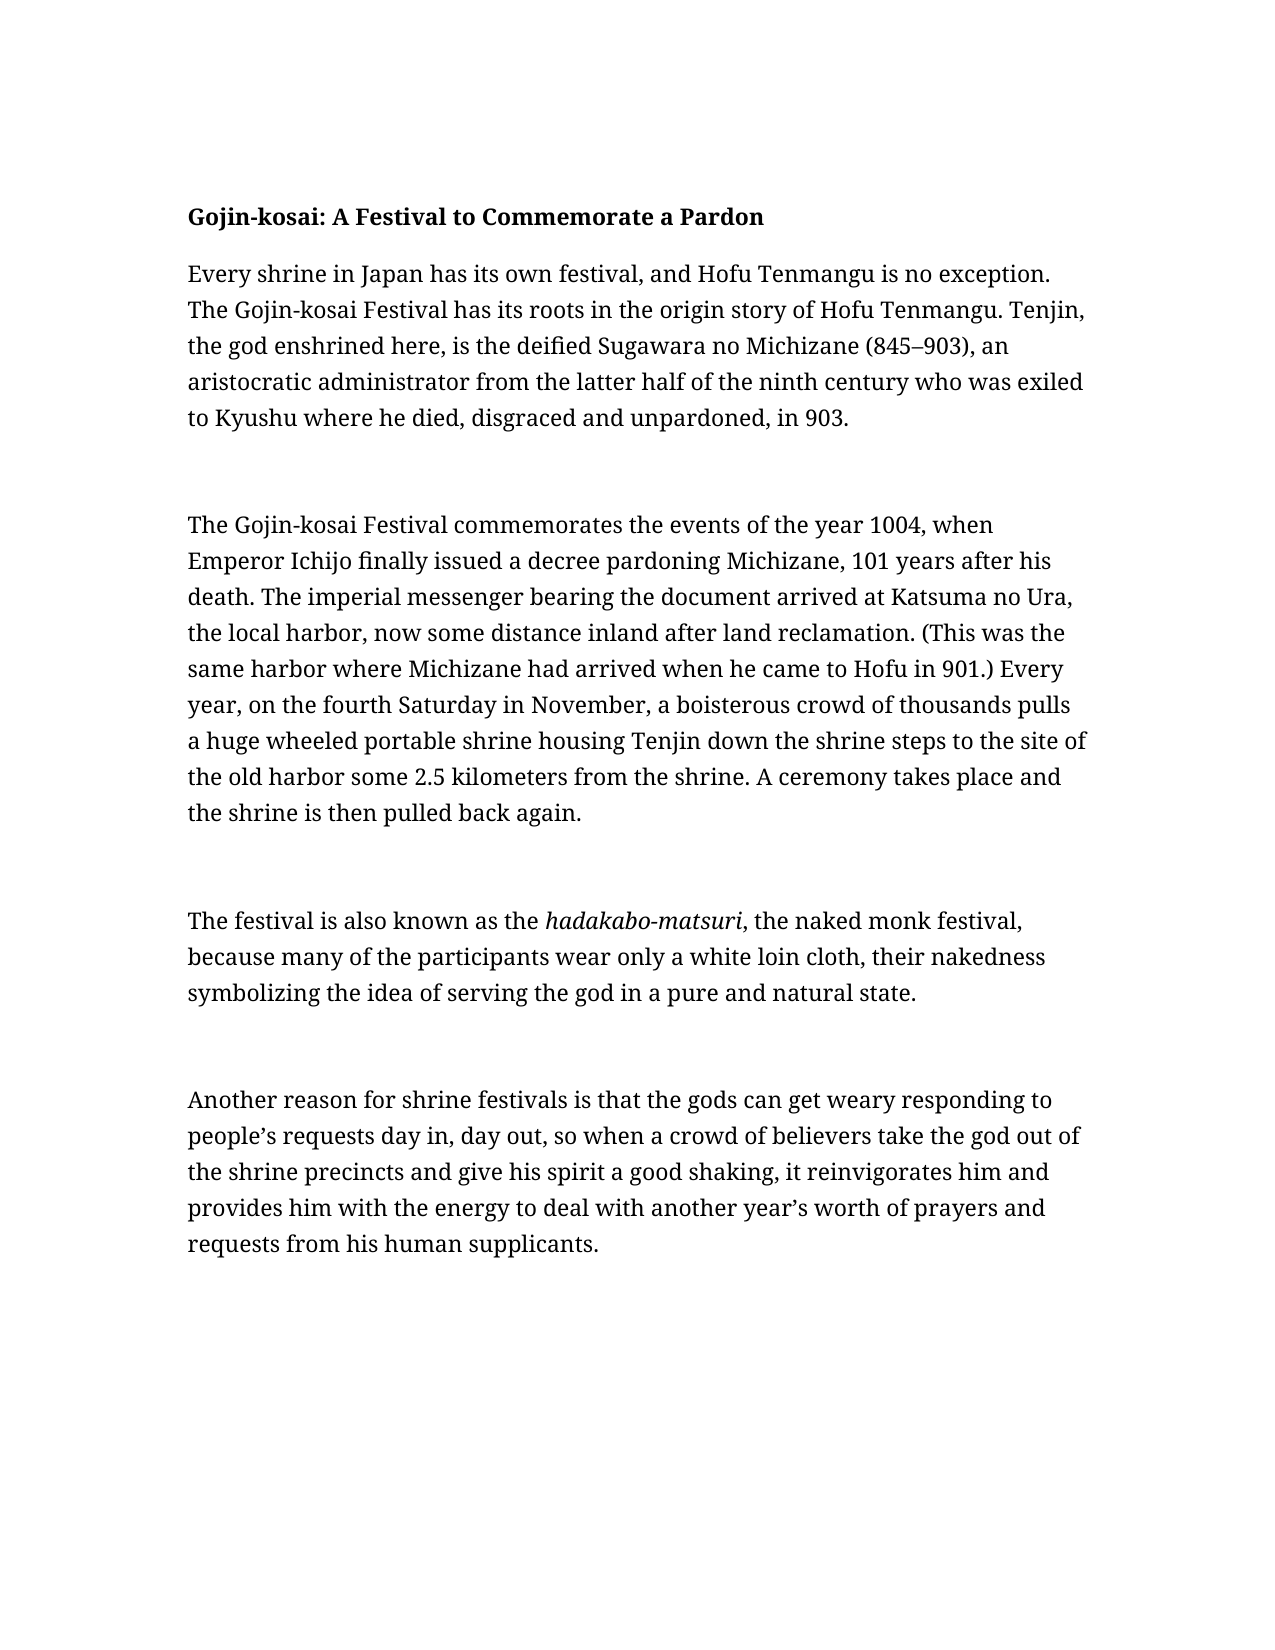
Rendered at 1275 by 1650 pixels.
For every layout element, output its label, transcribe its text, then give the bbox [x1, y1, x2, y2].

text Gojin-kosai: A Festival to Commemorate a Pardon [187, 201, 1087, 232]
text Another reason for shrine festivals is that the gods can get weary responding to people’s requests day in, day out, so when a crowd of believers take the god out of the shrine precincts and give his spirit a good shaking, it reinvigorates him and provides him with the energy to deal with another year’s worth of prayers and requests from his human supplicants. [187, 1084, 1087, 1259]
text The festival is also known as the hadakabo-matsuri, the naked monk festival, because many of the participants wear only a white loin cloth, their nakedness symbolizing the idea of serving the god in a pure and natural state. [187, 905, 1087, 1008]
text Every shrine in Japan has its own festival, and Hofu Tenmangu is no exception. The Gojin-kosai Festival has its roots in the origin story of Hofu Tenmangu. Tenjin, the god enshrined here, is the deified Sugawara no Michizane (845–903), an aristocratic administrator from the latter half of the ninth century who was exiled to Kyushu where he died, disgraced and unpardoned, in 903. [187, 258, 1087, 433]
text The Gojin-kosai Festival commemorates the events of the year 1004, when Emperor Ichijo finally issued a decree pardoning Michizane, 101 years after his death. The imperial messenger bearing the document arrived at Katsuma no Ura, the local harbor, now some distance inland after land reclamation. (This was the same harbor where Michizane had arrived when he came to Hofu in 901.) Every year, on the fourth Saturday in November, a boisterous crowd of thousands pulls a huge wheeled portable shrine housing Tenjin down the shrine steps to the site of the old harbor some 2.5 kilometers from the shrine. A ceremony takes place and the shrine is then pulled back again. [187, 509, 1087, 828]
